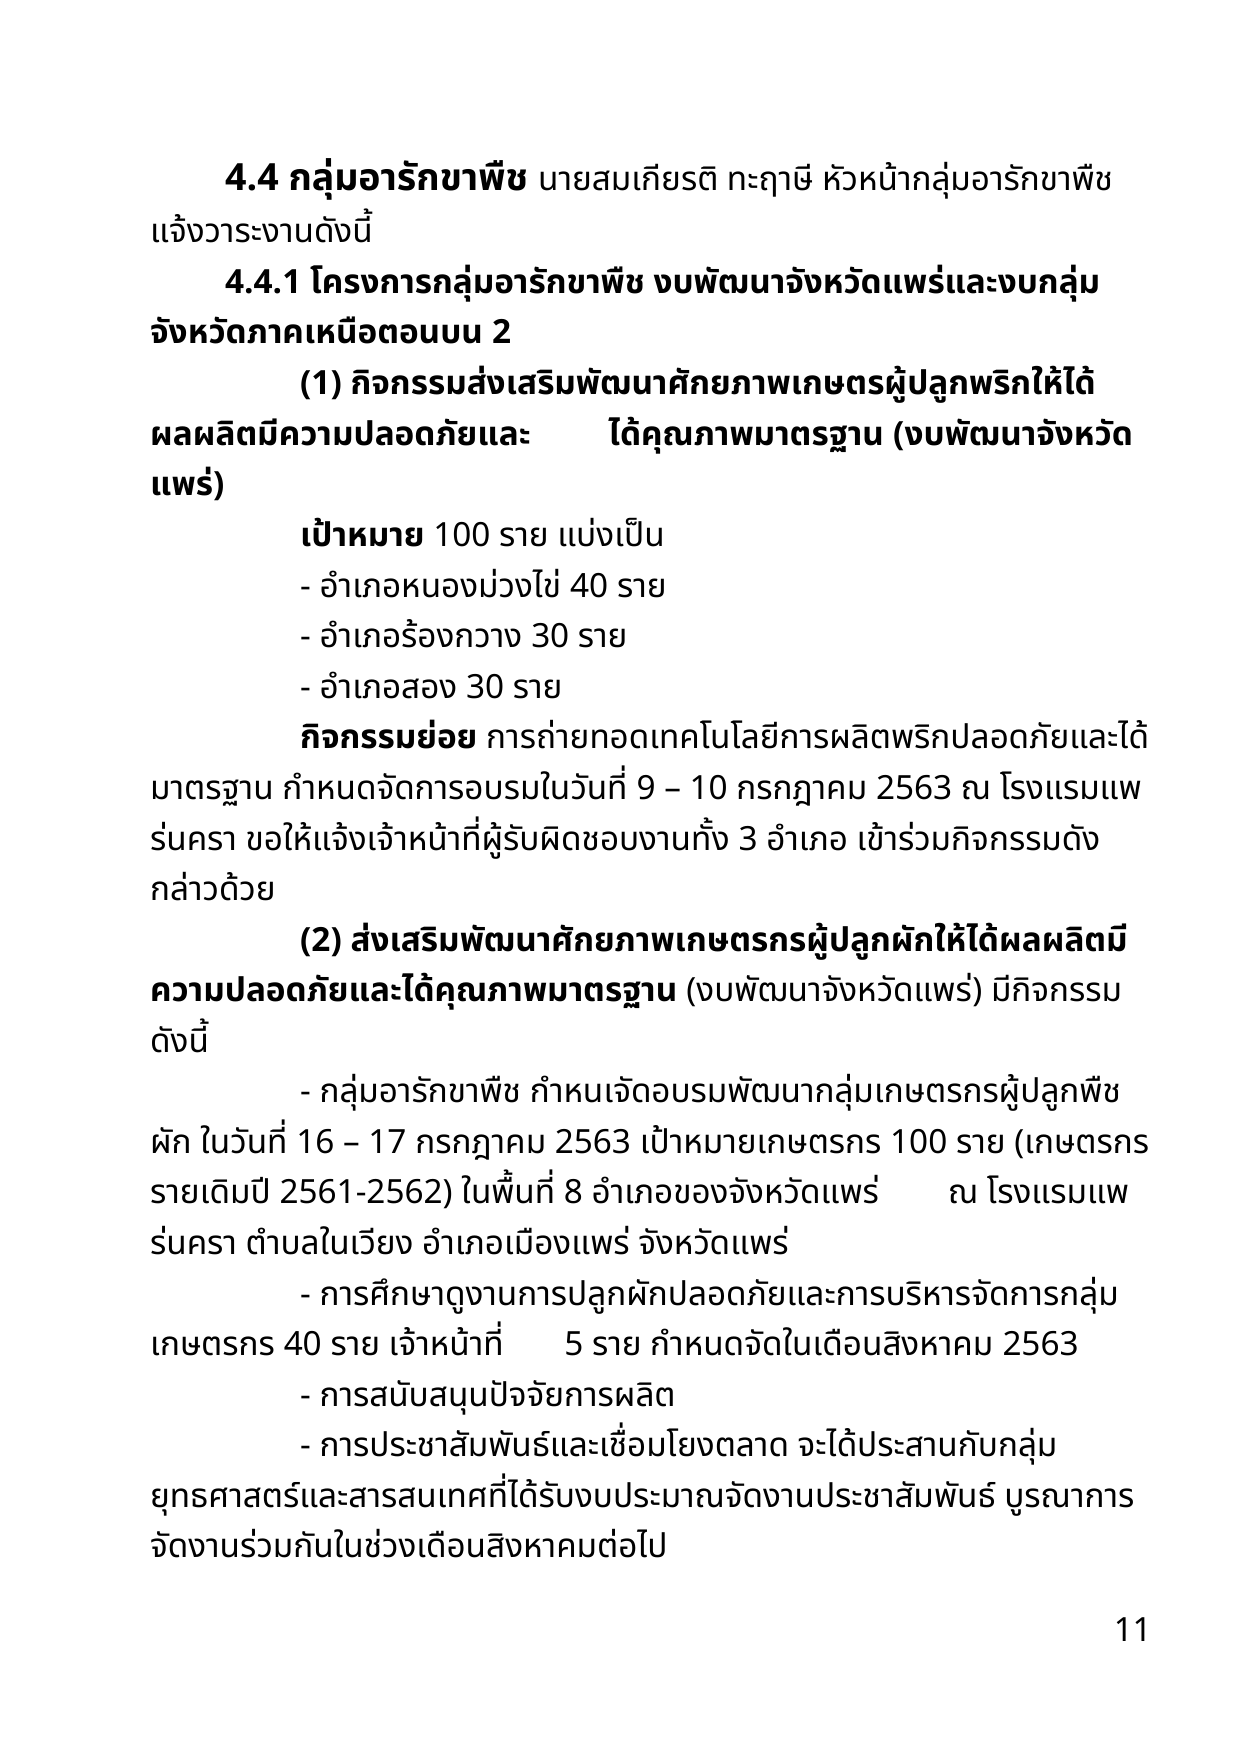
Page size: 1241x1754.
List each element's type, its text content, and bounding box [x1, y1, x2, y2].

text กิจกรรมย่อย การถ่ายทอดเทคโนโลยีการผลิตพริกปลอดภัยและได้มาตรฐาน กำหนดจัดการอบรมในวันที่ 9 – 10 กรกฎาคม 2563 ณ โรงแรมแพร่นครา ขอให้แจ้งเจ้าหน้าที่ผู้รับผิดชอบงานทั้ง 3 อำเภอ เข้าร่วมกิจกรรมดังกล่าวด้วย [150, 713, 1152, 915]
text 4.4.1 โครงการกลุ่มอารักขาพืช งบพัฒนาจังหวัดแพร่และงบกลุ่มจังหวัดภาคเหนือตอนบน 2 [150, 258, 1152, 359]
text - การสนับสนุนปัจจัยการผลิต [150, 1371, 1152, 1421]
text - อำเภอสอง 30 ราย [150, 663, 1152, 713]
text เป้าหมาย 100 ราย แบ่งเป็น [150, 511, 1152, 561]
text - กลุ่มอารักขาพืช กำหนเจัดอบรมพัฒนากลุ่มเกษตรกรผู้ปลูกพืชผัก ในวันที่ 16 – 17 กรกฎาคม 2563 เป้าหมายเกษตรกร 100 ราย (เกษตรกรรายเดิมปี 2561-2562) ในพื้นที่ 8 อำเภอของจังหวัดแพร่ ณ โรงแรมแพร่นครา ตำบลในเวียง อำเภอเมืองแพร่ จังหวัดแพร่ [150, 1067, 1152, 1269]
text - อำเภอร้องกวาง 30 ราย [150, 612, 1152, 663]
text (2) ส่งเสริมพัฒนาศักยภาพเกษตรกรผู้ปลูกผักให้ได้ผลผลิตมีความปลอดภัยและได้คุณภาพมาตรฐาน (งบพัฒนาจังหวัดแพร่) มีกิจกรรมดังนี้ [150, 915, 1152, 1067]
text - อำเภอหนองม่วงไข่ 40 ราย [150, 561, 1152, 612]
text - การศึกษาดูงานการปลูกผักปลอดภัยและการบริหารจัดการกลุ่ม เกษตรกร 40 ราย เจ้าหน้าที่ 5 ราย กำหนดจัดในเดือนสิงหาคม 2563 [150, 1269, 1152, 1371]
text (1) กิจกรรมส่งเสริมพัฒนาศักยภาพเกษตรผู้ปลูกพริกให้ได้ผลผลิตมีความปลอดภัยและ ได้คุณภาพมาตรฐาน (งบพัฒนาจังหวัดแพร่) [150, 359, 1152, 511]
text 4.4 กลุ่มอารักขาพืช นายสมเกียรติ ทะฤาษี หัวหน้ากลุ่มอารักขาพืช แจ้งวาระงานดังนี้ [150, 150, 1152, 258]
text - การประชาสัมพันธ์และเชื่อมโยงตลาด จะได้ประสานกับกลุ่มยุทธศาสตร์และสารสนเทศที่ได้รับงบประมาณจัดงานประชาสัมพันธ์ บูรณาการจัดงานร่วมกันในช่วงเดือนสิงหาคมต่อไป [150, 1421, 1152, 1573]
